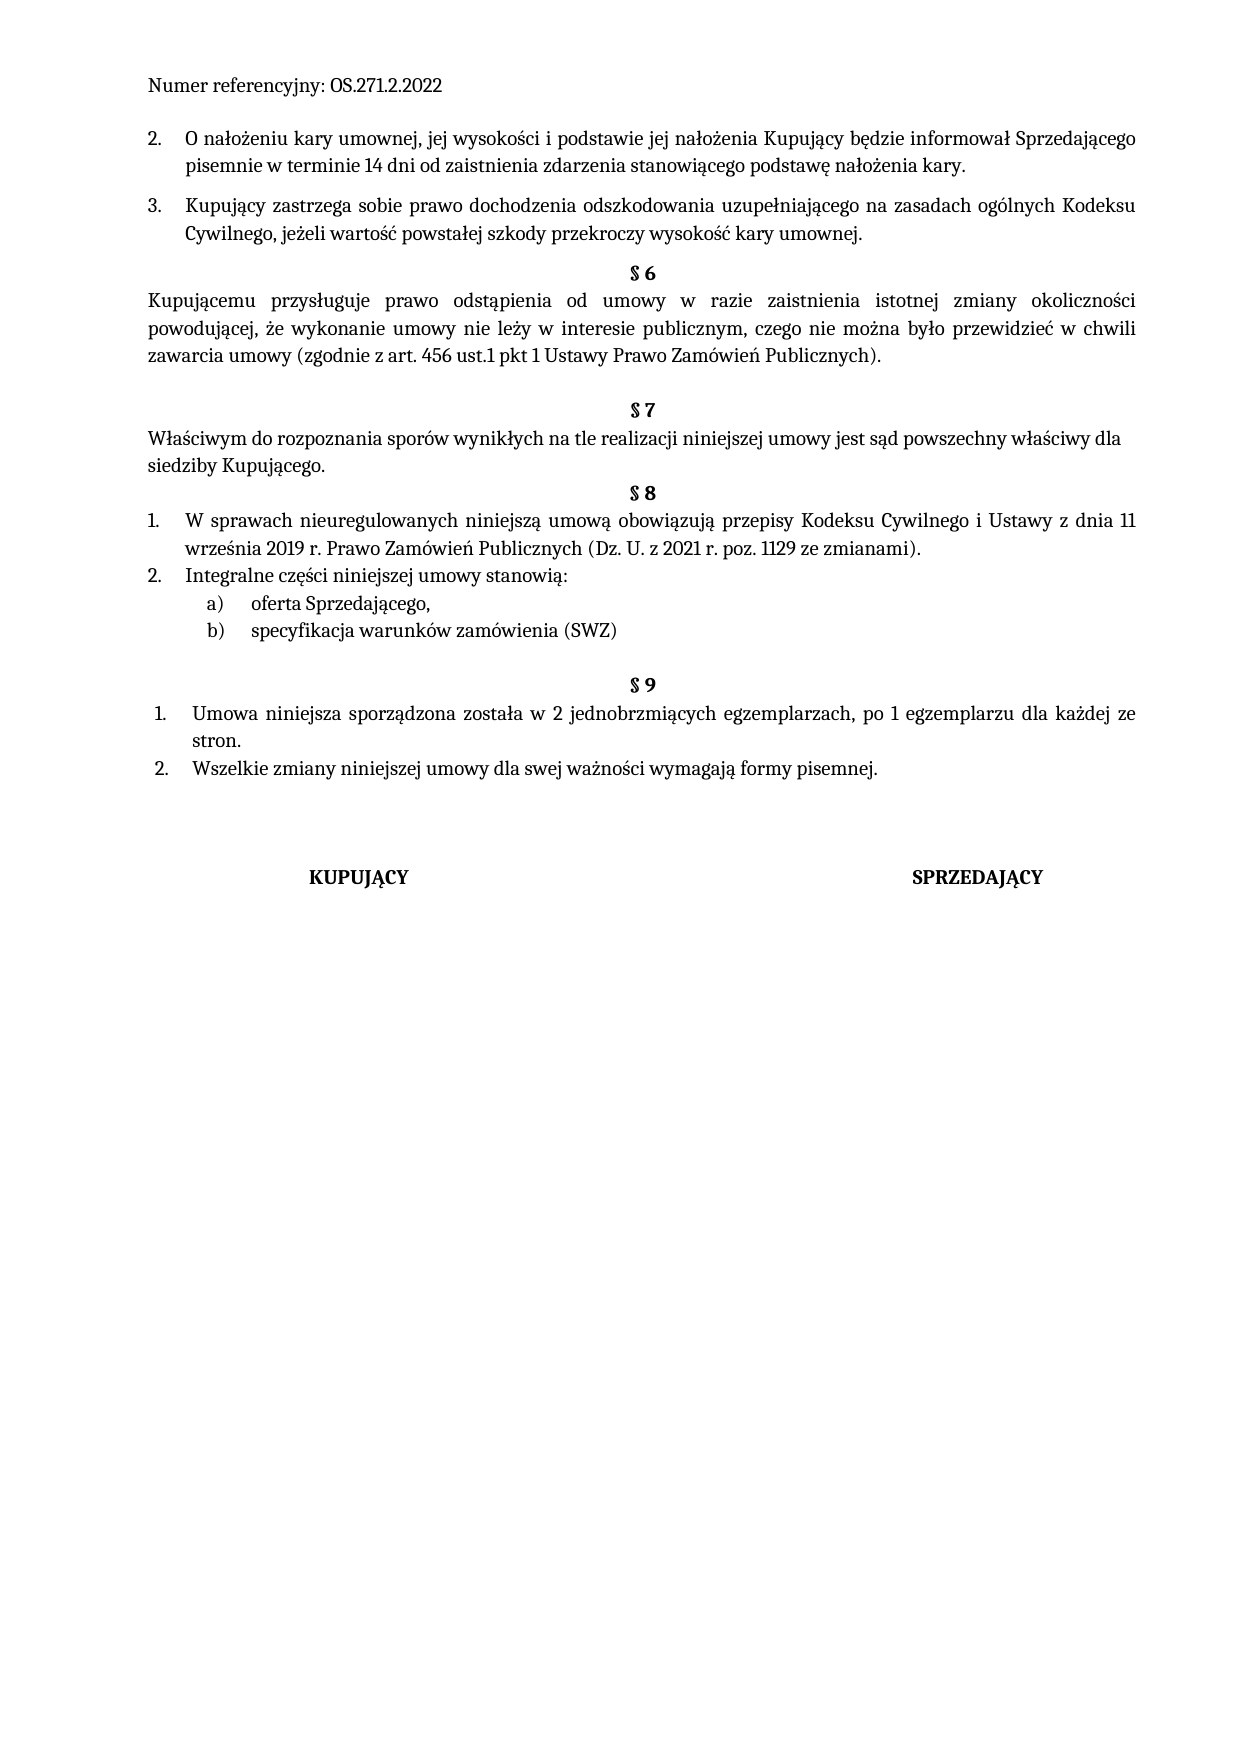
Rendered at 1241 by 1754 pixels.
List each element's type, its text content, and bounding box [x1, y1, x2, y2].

text § 6 [148, 261, 1137, 285]
text KUPUJĄCY SPRZEDAJĄCY [221, 865, 1137, 889]
text Kupującemu przysługuje prawo odstąpienia od umowy w razie zaistnienia istotnej zmiany okoliczności powodującej, że wykonanie umowy nie leży w interesie publicznym, czego nie można było przewidzieć w chwili zawarcia umowy (zgodnie z art. 456 ust.1 pkt 1 Ustawy Prawo Zamówień Publicznych). [148, 289, 1137, 368]
list W sprawach nieuregulowanych niniejszą umową obowiązują przepisy Kodeksu Cywilnego i Ustawy z dnia 11 września 2019 r. Prawo Zamówień Publicznych (Dz. U. z 2021 r. poz. 1129 ze zmianami). [148, 509, 1137, 560]
text Właściwym do rozpoznania sporów wynikłych na tle realizacji niniejszej umowy jest sąd powszechny właściwy dla siedziby Kupującego. [148, 426, 1137, 478]
list oferta Sprzedającego, [207, 591, 1137, 615]
text § 7 [148, 399, 1137, 423]
text § 9 [148, 674, 1137, 698]
list Umowa niniejsza sporządzona została w 2 jednobrzmiących egzemplarzach, po 1 egzemplarzu dla każdej ze stron. [154, 701, 1137, 753]
text § 8 [148, 481, 1137, 505]
list Kupujący zastrzega sobie prawo dochodzenia odszkodowania uzupełniającego na zasadach ogólnych Kodeksu Cywilnego, jeżeli wartość powstałej szkody przekroczy wysokość kary umownej. [148, 194, 1137, 245]
list O nałożeniu kary umownej, jej wysokości i podstawie jej nałożenia Kupujący będzie informował Sprzedającego pisemnie w terminie 14 dni od zaistnienia zdarzenia stanowiącego podstawę nałożenia kary. [148, 126, 1137, 178]
list Wszelkie zmiany niniejszej umowy dla swej ważności wymagają formy pisemnej. [154, 756, 1137, 780]
list specyfikacja warunków zamówienia (SWZ) [207, 619, 1137, 643]
list Integralne części niniejszej umowy stanowią: [148, 564, 1137, 588]
